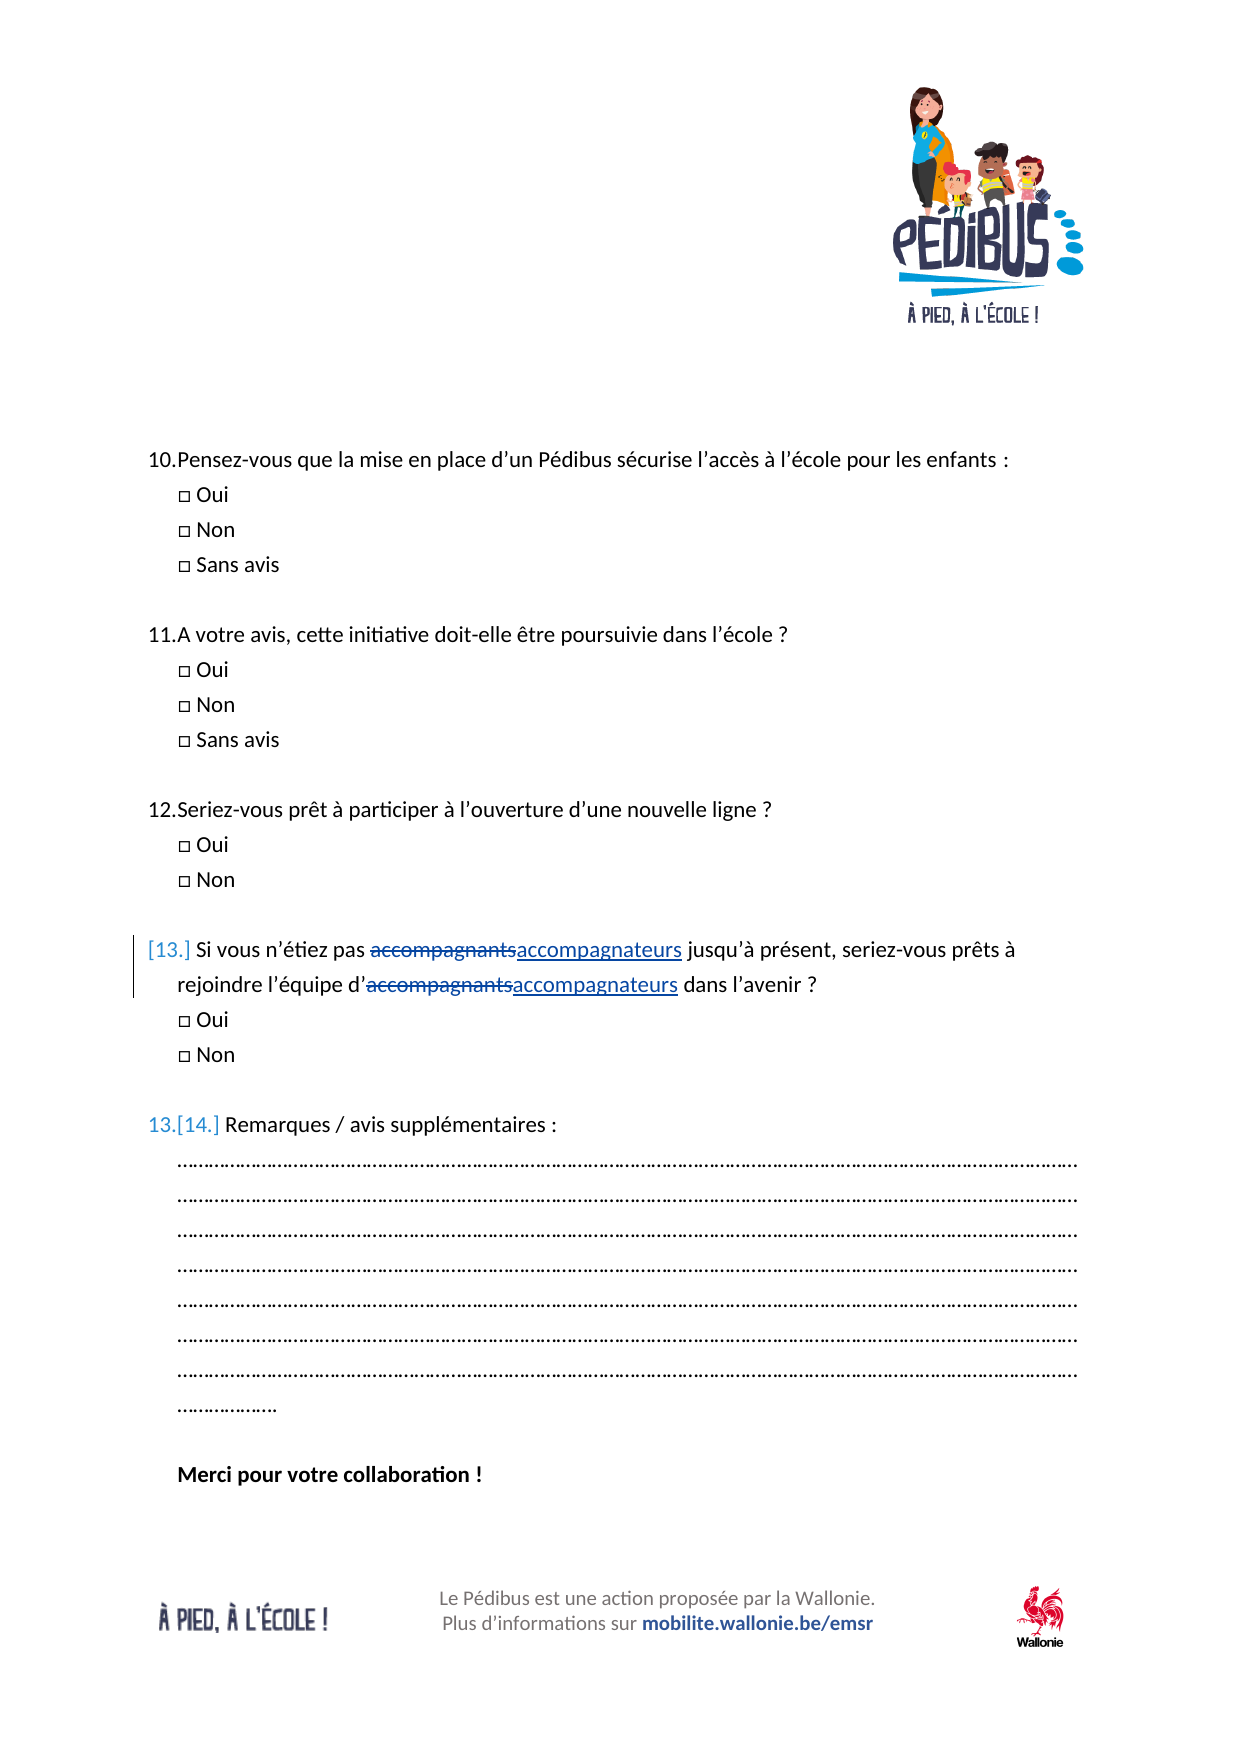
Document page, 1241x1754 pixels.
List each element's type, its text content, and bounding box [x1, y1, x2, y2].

list Si vous n’étiez pas jusqu’à présent, seriez-vous prêts à rejoindre l’équipe d’ dans l’avenir ? [148, 935, 1093, 998]
text □ Oui [177, 1005, 1093, 1033]
text Merci pour votre collaboration ! [177, 1460, 1093, 1488]
text □ Sans avis [177, 550, 1093, 578]
text □ Sans avis [177, 725, 1093, 753]
text □ Non [177, 865, 1093, 893]
picture [998, 1573, 1093, 1659]
text □ Oui [177, 830, 1093, 858]
list A votre avis, cette initiative doit-elle être poursuivie dans l’école ? [148, 620, 1093, 648]
text □ Non [177, 690, 1093, 718]
text ………………………………………………………………………………………………………………………………………………………………………………………………………………………………………………………………………………………………………………………………………………………………………………………………………………………………………………………………………………………………………………………………………………………………………………………………………………………………………………………………………………………………………………………………………………………………………………………………………………………………………………………………………………………………………………………………………………………………………………………………………………………………………………………………………………………………………………………. [177, 1145, 1093, 1418]
text □ Oui [177, 480, 1093, 508]
text □ Non [177, 515, 1093, 543]
list Seriez-vous prêt à participer à l’ouverture d’une nouvelle ligne ? [148, 795, 1093, 823]
text □ Non [177, 1040, 1093, 1068]
picture [887, 81, 1093, 333]
list Remarques / avis supplémentaires : [148, 1110, 1093, 1138]
picture [147, 1597, 335, 1633]
list Pensez-vous que la mise en place d’un Pédibus sécurise l’accès à l’école pour les enfants : [148, 445, 1093, 473]
text □ Oui [177, 655, 1093, 683]
